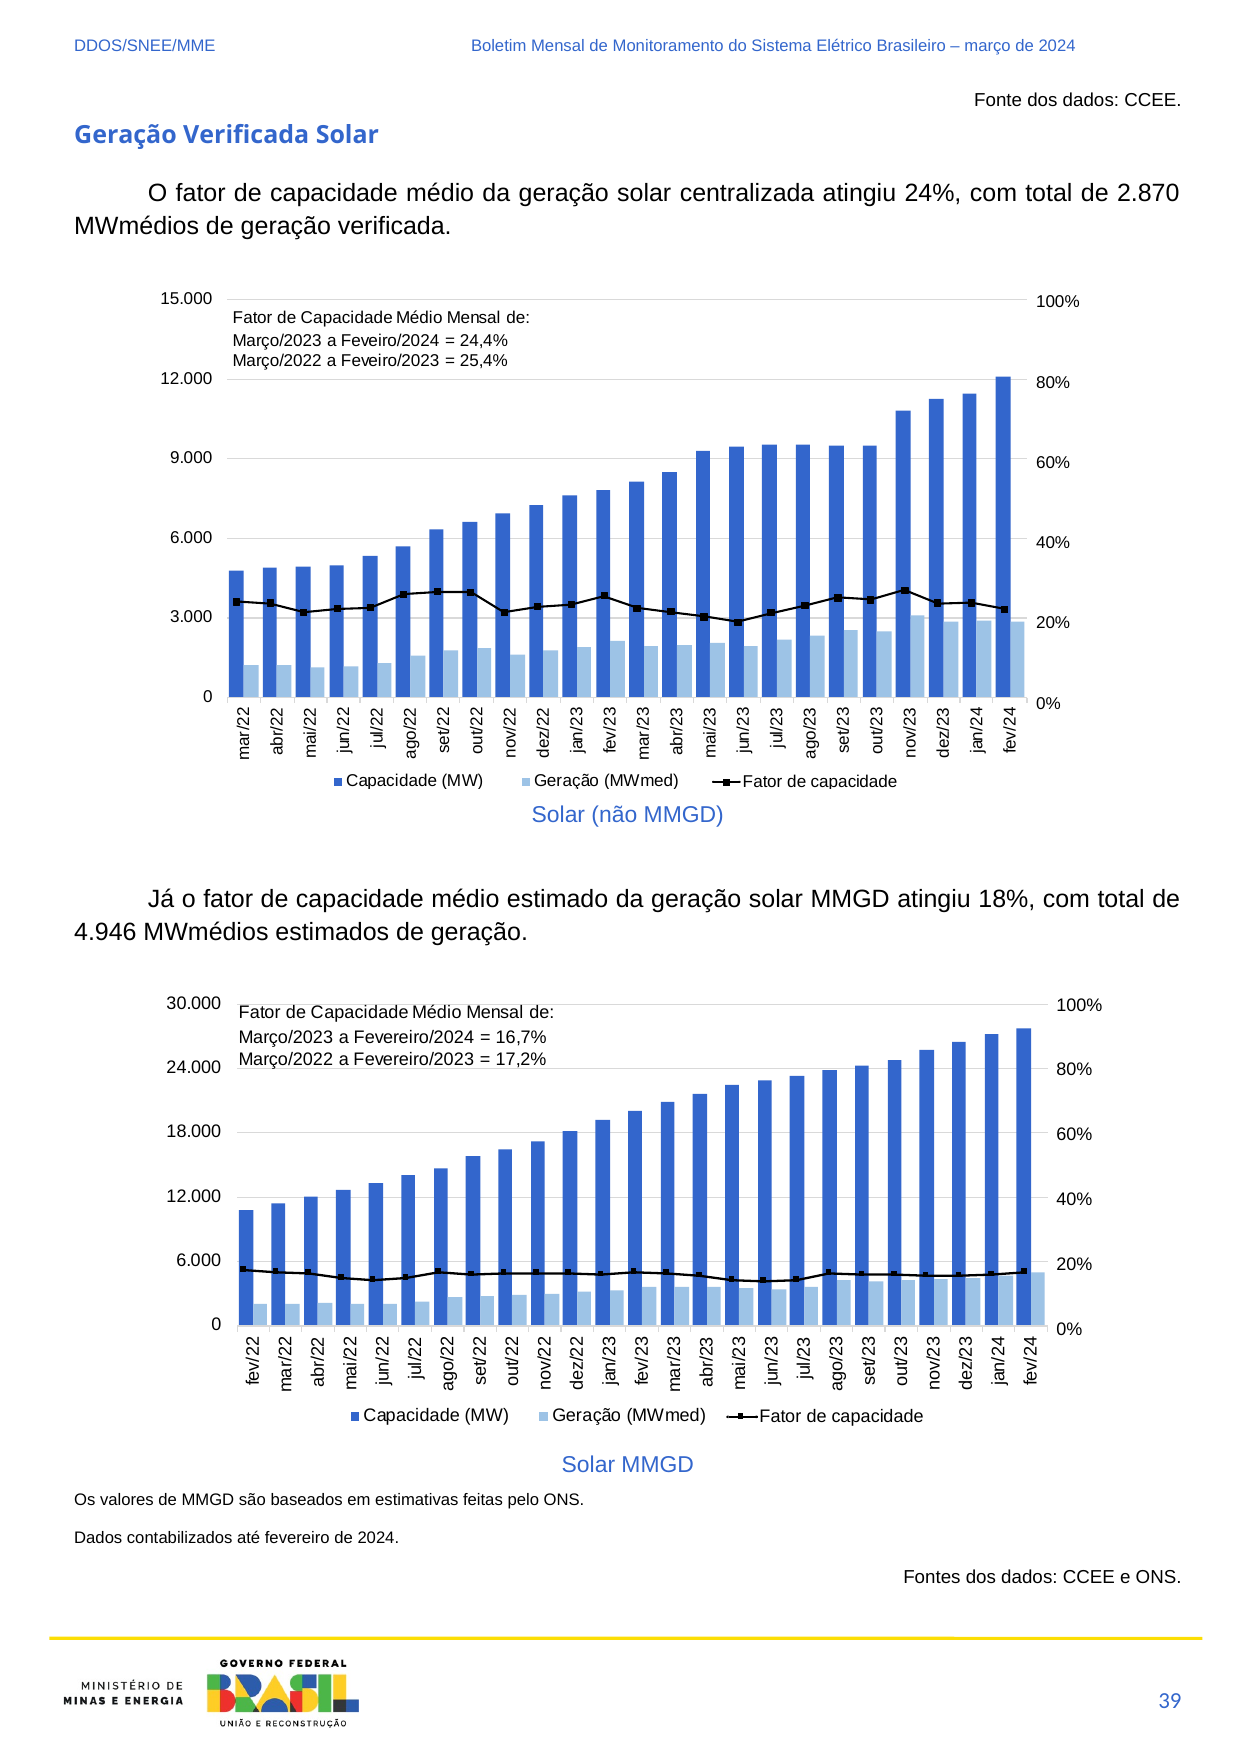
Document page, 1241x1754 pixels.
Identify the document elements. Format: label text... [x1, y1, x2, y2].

text Fonte dos dados: CCEE. [74, 89, 1181, 110]
text Solar MMGD [74, 1451, 1181, 1477]
text Fontes dos dados: CCEE e ONS. [74, 1566, 1181, 1587]
text Os valores de MMGD são baseados em estimativas feitas pelo ONS. [74, 1490, 1181, 1509]
subtitle Geração Verificada Solar [74, 116, 1181, 151]
text O fator de capacidade médio da geração solar centralizada atingiu 24%, com total de 2.870 MWmédios de geração verificada. [74, 178, 1181, 240]
text Dados contabilizados até fevereiro de 2024. [74, 1528, 1181, 1547]
text Solar (não MMGD) [74, 801, 1181, 827]
text Já o fator de capacidade médio estimado da geração solar MMGD atingiu 18%, com total de 4.946 MWmédios estimados de geração. [74, 884, 1181, 946]
picture [63, 1659, 359, 1728]
